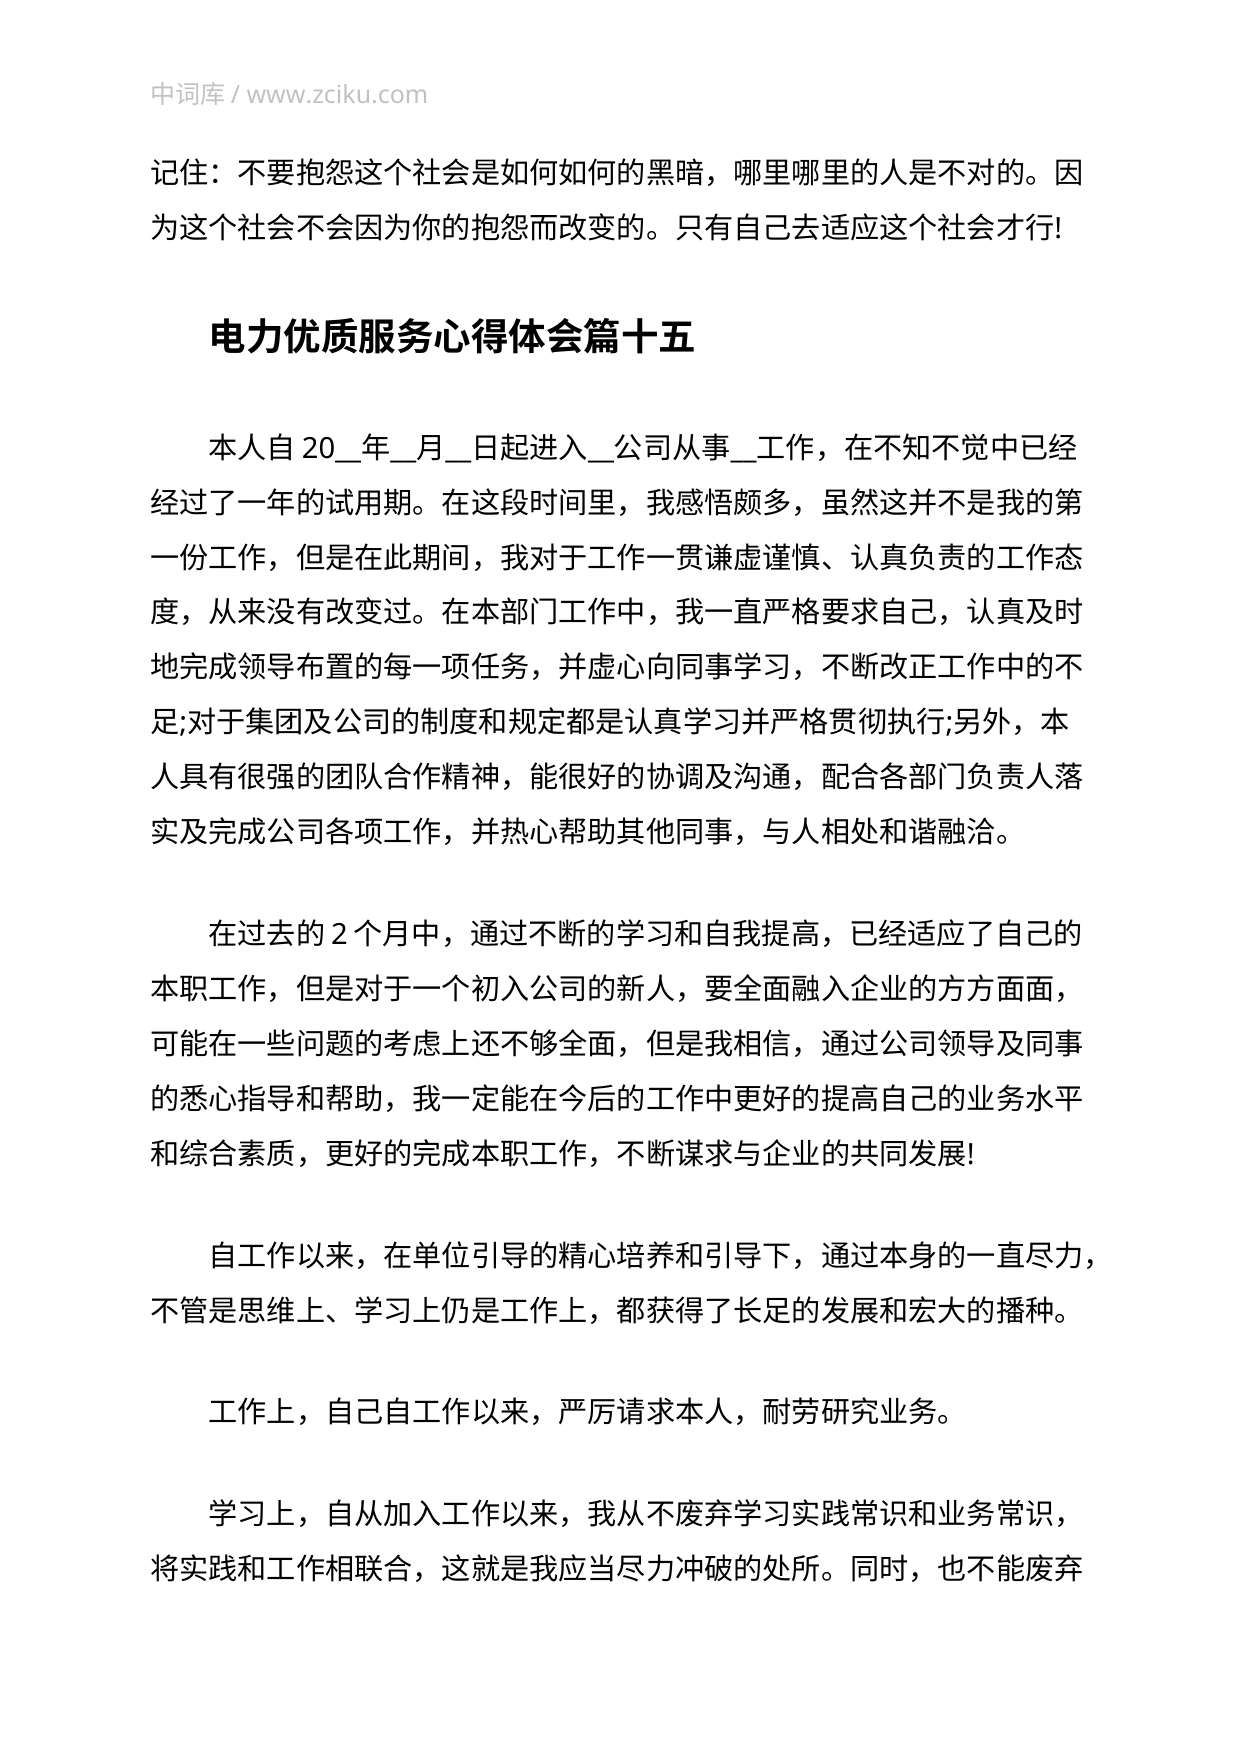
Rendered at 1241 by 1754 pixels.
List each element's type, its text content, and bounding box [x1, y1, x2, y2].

text 在过去的2个月中，通过不断的学习和自我提高，已经适应了自己的本职工作，但是对于一个初入公司的新人，要全面融入企业的方方面面，可能在一些问题的考虑上还不够全面，但是我相信，通过公司领导及同事的悉心指导和帮助，我一定能在今后的工作中更好的提高自己的业务水平和综合素质，更好的完成本职工作，不断谋求与企业的共同发展! [150, 911, 1090, 1173]
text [150, 1491, 1090, 1588]
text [150, 150, 1090, 247]
text 电力优质服务心得体会篇十五 [150, 307, 1090, 361]
text 工作上，自己自工作以来，严厉请求本人，耐劳研究业务。 [150, 1389, 1090, 1431]
text 自工作以来，在单位引导的精心培养和引导下，通过本身的一直尽力，不管是思维上、学习上仍是工作上，都获得了长足的发展和宏大的播种。 [150, 1232, 1090, 1329]
text 本人自20__年__月__日起进入__公司从事__工作，在不知不觉中已经经过了一年的试用期。在这段时间里，我感悟颇多，虽然这并不是我的第一份工作，但是在此期间，我对于工作一贯谦虚谨慎、认真负责的工作态度，从来没有改变过。在本部门工作中，我一直严格要求自己，认真及时地完成领导布置的每一项任务，并虚心向同事学习，不断改正工作中的不足;对于集团及公司的制度和规定都是认真学习并严格贯彻执行;另外，本人具有很强的团队合作精神，能很好的协调及沟通，配合各部门负责人落实及完成公司各项工作，并热心帮助其他同事，与人相处和谐融洽。 [150, 424, 1090, 851]
